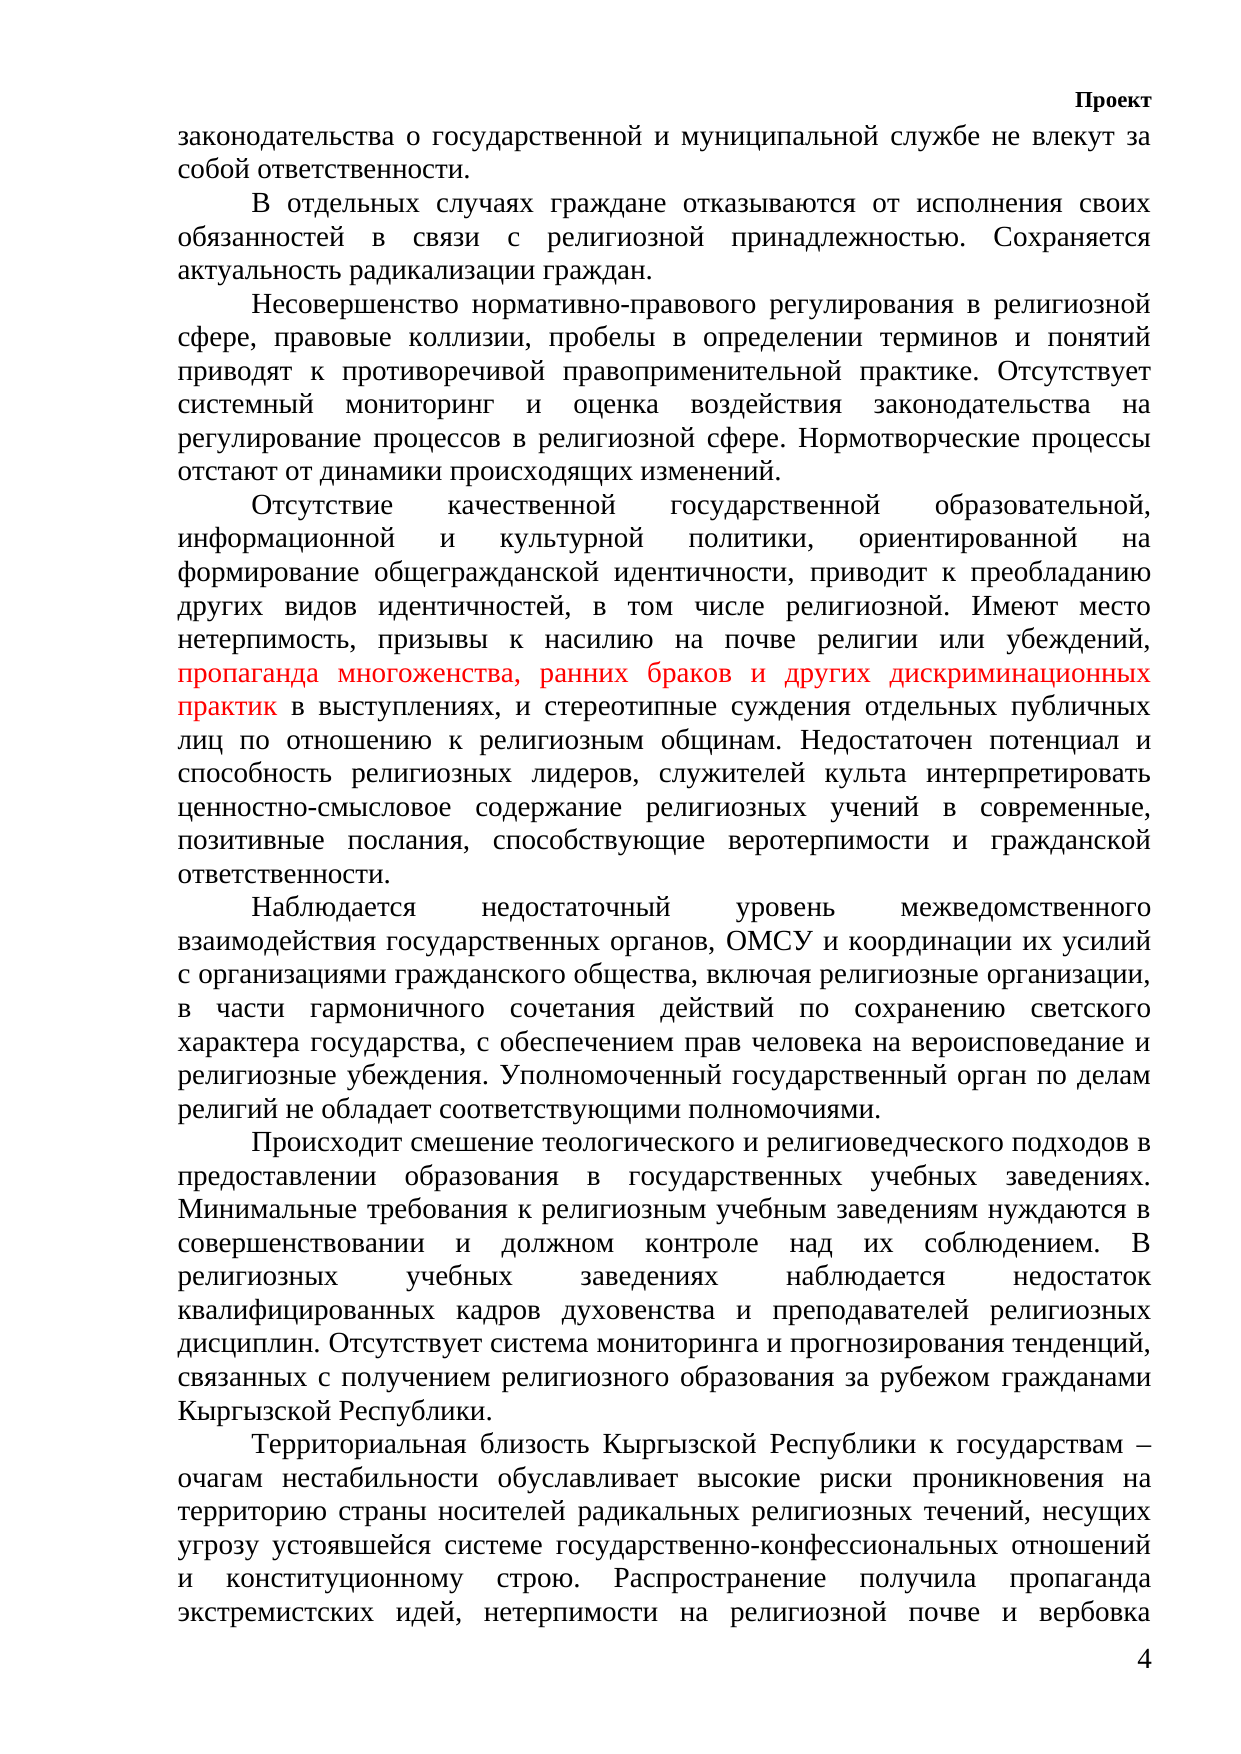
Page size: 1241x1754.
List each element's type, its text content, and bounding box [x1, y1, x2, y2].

text Несовершенство нормативно-правового регулирования в религиозной сфере, правовые коллизии, пробелы в определении терминов и понятий приводят к противоречивой правоприменительной практике. Отсутствует системный мониторинг и оценка воздействия законодательства на регулирование процессов в религиозной сфере. Нормотворческие процессы отстают от динамики происходящих изменений. [177, 286, 1152, 487]
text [177, 118, 1152, 185]
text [177, 1426, 1152, 1627]
text В отдельных случаях граждане отказываются от исполнения своих обязанностей в связи с религиозной принадлежностью. Сохраняется актуальность радикализации граждан. [177, 185, 1152, 286]
text Происходит смешение теологического и религиоведческого подходов в предоставлении образования в государственных учебных заведениях. Минимальные требования к религиозным учебным заведениям нуждаются в совершенствовании и должном контроле над их соблюдением. В религиозных учебных заведениях наблюдается недостаток квалифицированных кадров духовенства и преподавателей религиозных дисциплин. Отсутствует система мониторинга и прогнозирования тенденций, связанных с получением религиозного образования за рубежом гражданами Кыргызской Республики. [177, 1124, 1152, 1426]
text Наблюдается недостаточный уровень межведомственного взаимодействия государственных органов, ОМСУ и координации их усилий с организациями гражданского общества, включая религиозные организации, в части гармоничного сочетания действий по сохранению светского характера государства, с обеспечением прав человека на вероисповедание и религиозные убеждения. Уполномоченный государственный орган по делам религий не обладает соответствующими полномочиями. [177, 889, 1152, 1124]
text Отсутствие качественной государственной образовательной, информационной и культурной политики, ориентированной на формирование общегражданской идентичности, приводит к преобладанию других видов идентичностей, в том числе религиозной. Имеют место нетерпимость, призывы к насилию на почве религии или убеждений, пропаганда многоженства, ранних браков и других дискриминационных практик в выступлениях, и стереотипные суждения отдельных публичных лиц по отношению к религиозным общинам. Недостаточен потенциал и способность религиозных лидеров, служителей культа интерпретировать ценностно-смысловое содержание религиозных учений в современные, позитивные послания, способствующие веротерпимости и гражданской ответственности. [177, 487, 1152, 889]
